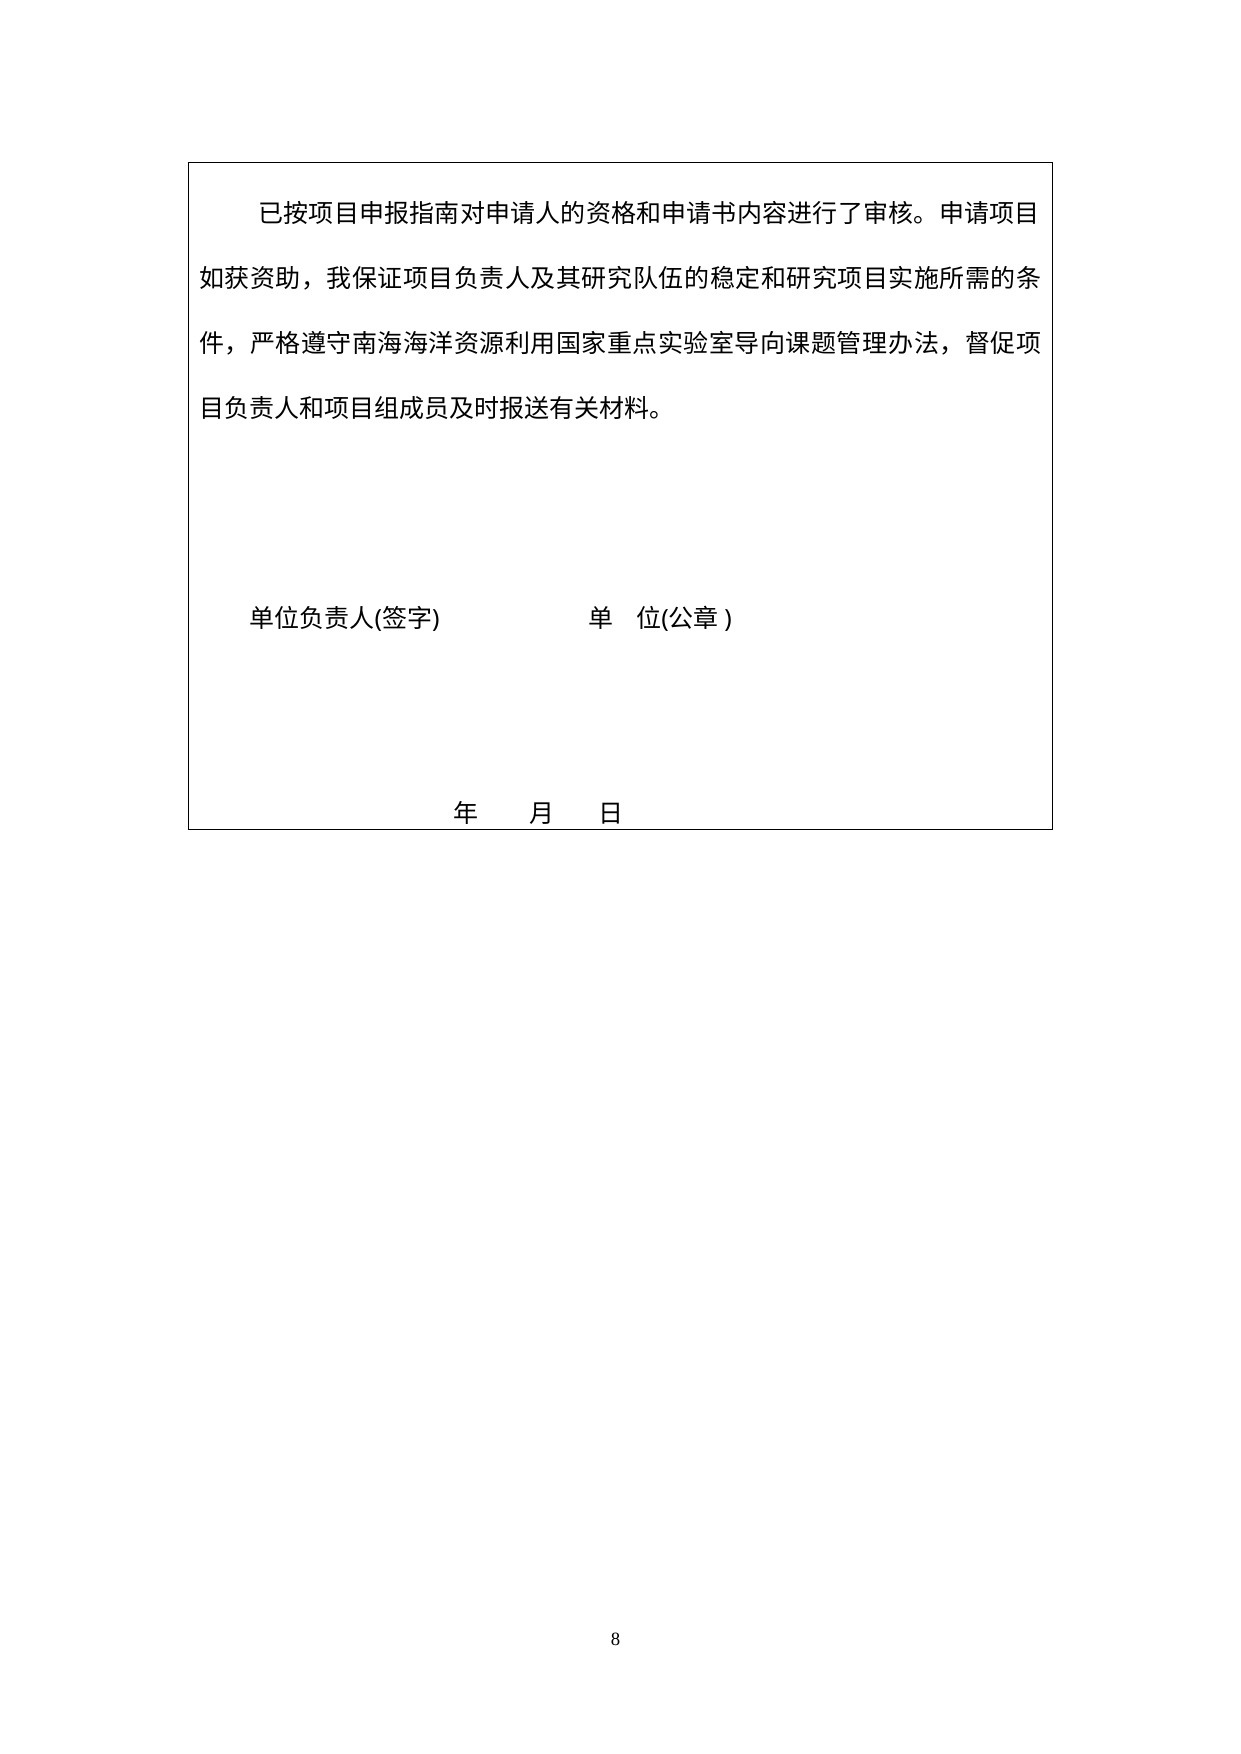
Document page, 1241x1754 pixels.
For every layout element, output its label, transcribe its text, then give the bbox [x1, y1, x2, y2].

table_header 已按项目申报指南对申请人的资格和申请书内容进行了审核。申请项目如获资助，我保证项目负责人及其研究队伍的稳定和研究项目实施所需的条件，严格遵守南海海洋资源利用国家重点实验室导向课题管理办法，督促项目负责人和项目组成员及时报送有关材料。 单位负责人(签字) 单 位(公章 ) 年 月 日 [189, 163, 1052, 829]
